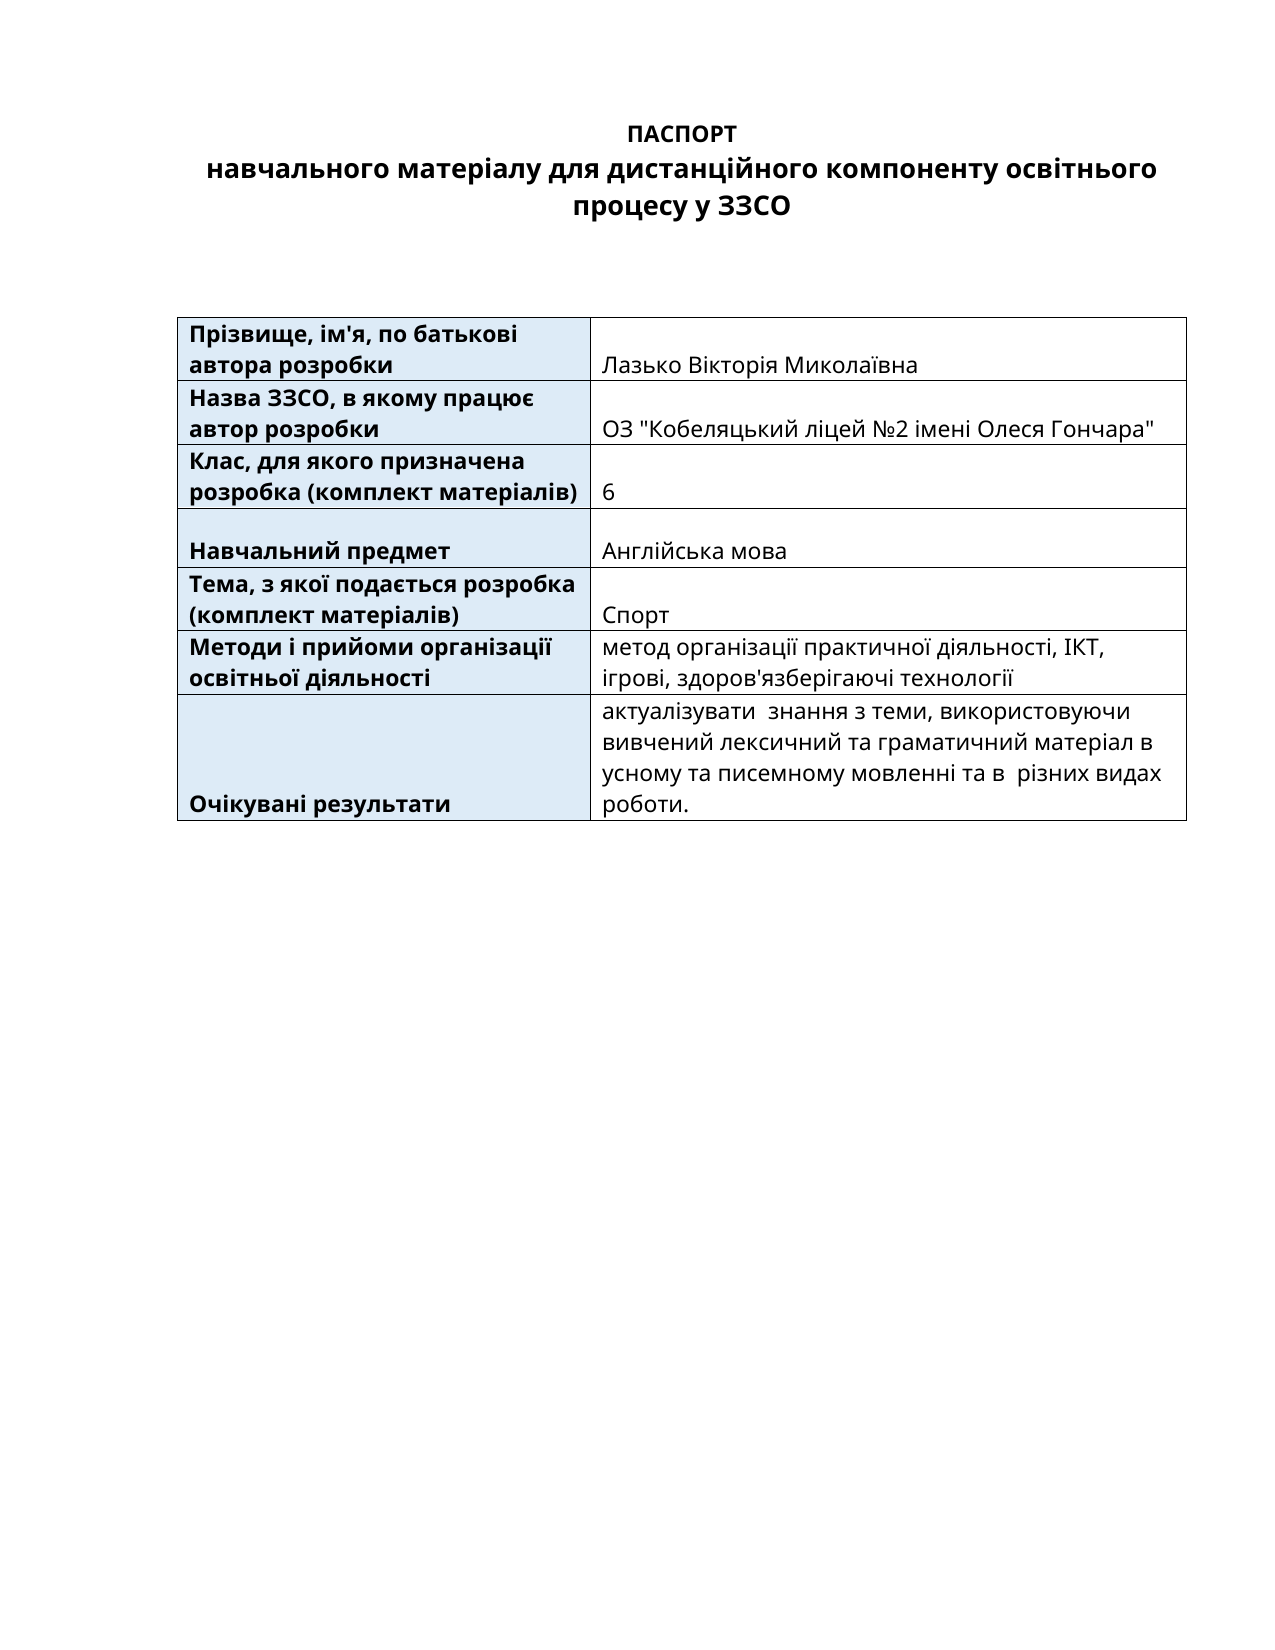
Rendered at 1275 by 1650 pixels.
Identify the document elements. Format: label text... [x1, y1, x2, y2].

table_cell Навчальний предмет [178, 509, 590, 567]
table_cell 6 [591, 445, 1186, 507]
table_cell ОЗ "Кобеляцький ліцей №2 імені Олеся Гончара" [591, 381, 1186, 444]
text ПАСПОРТ [177, 118, 1186, 149]
table_cell Англійська мова [591, 509, 1186, 567]
table_cell Тема, з якої подається розробка (комплект матеріалів) [178, 568, 590, 630]
table_cell актуалізувати знання з теми, використовуючи вивчений лексичний та граматичний матеріал в усному та писемному мовленні та в різних видах роботи. [591, 695, 1186, 820]
text навчального матеріалу для дистанційного компоненту освітнього процесу у ЗЗСО [177, 149, 1186, 223]
table_cell Очікувані результати [178, 695, 590, 820]
table_cell метод організації практичної діяльності, ІКТ, ігрові, здоров'язберігаючі технології [591, 631, 1186, 694]
table_cell Спорт [591, 568, 1186, 630]
table_cell Методи і прийоми організації освітньої діяльності [178, 631, 590, 694]
table_cell Назва ЗЗСО, в якому працює автор розробки [178, 381, 590, 444]
table_cell Клас, для якого призначена розробка (комплект матеріалів) [178, 445, 590, 507]
table_header Прізвище, ім'я, по батькові автора розробки [178, 318, 590, 380]
table_header Лазько Вікторія Миколаївна [591, 318, 1186, 380]
